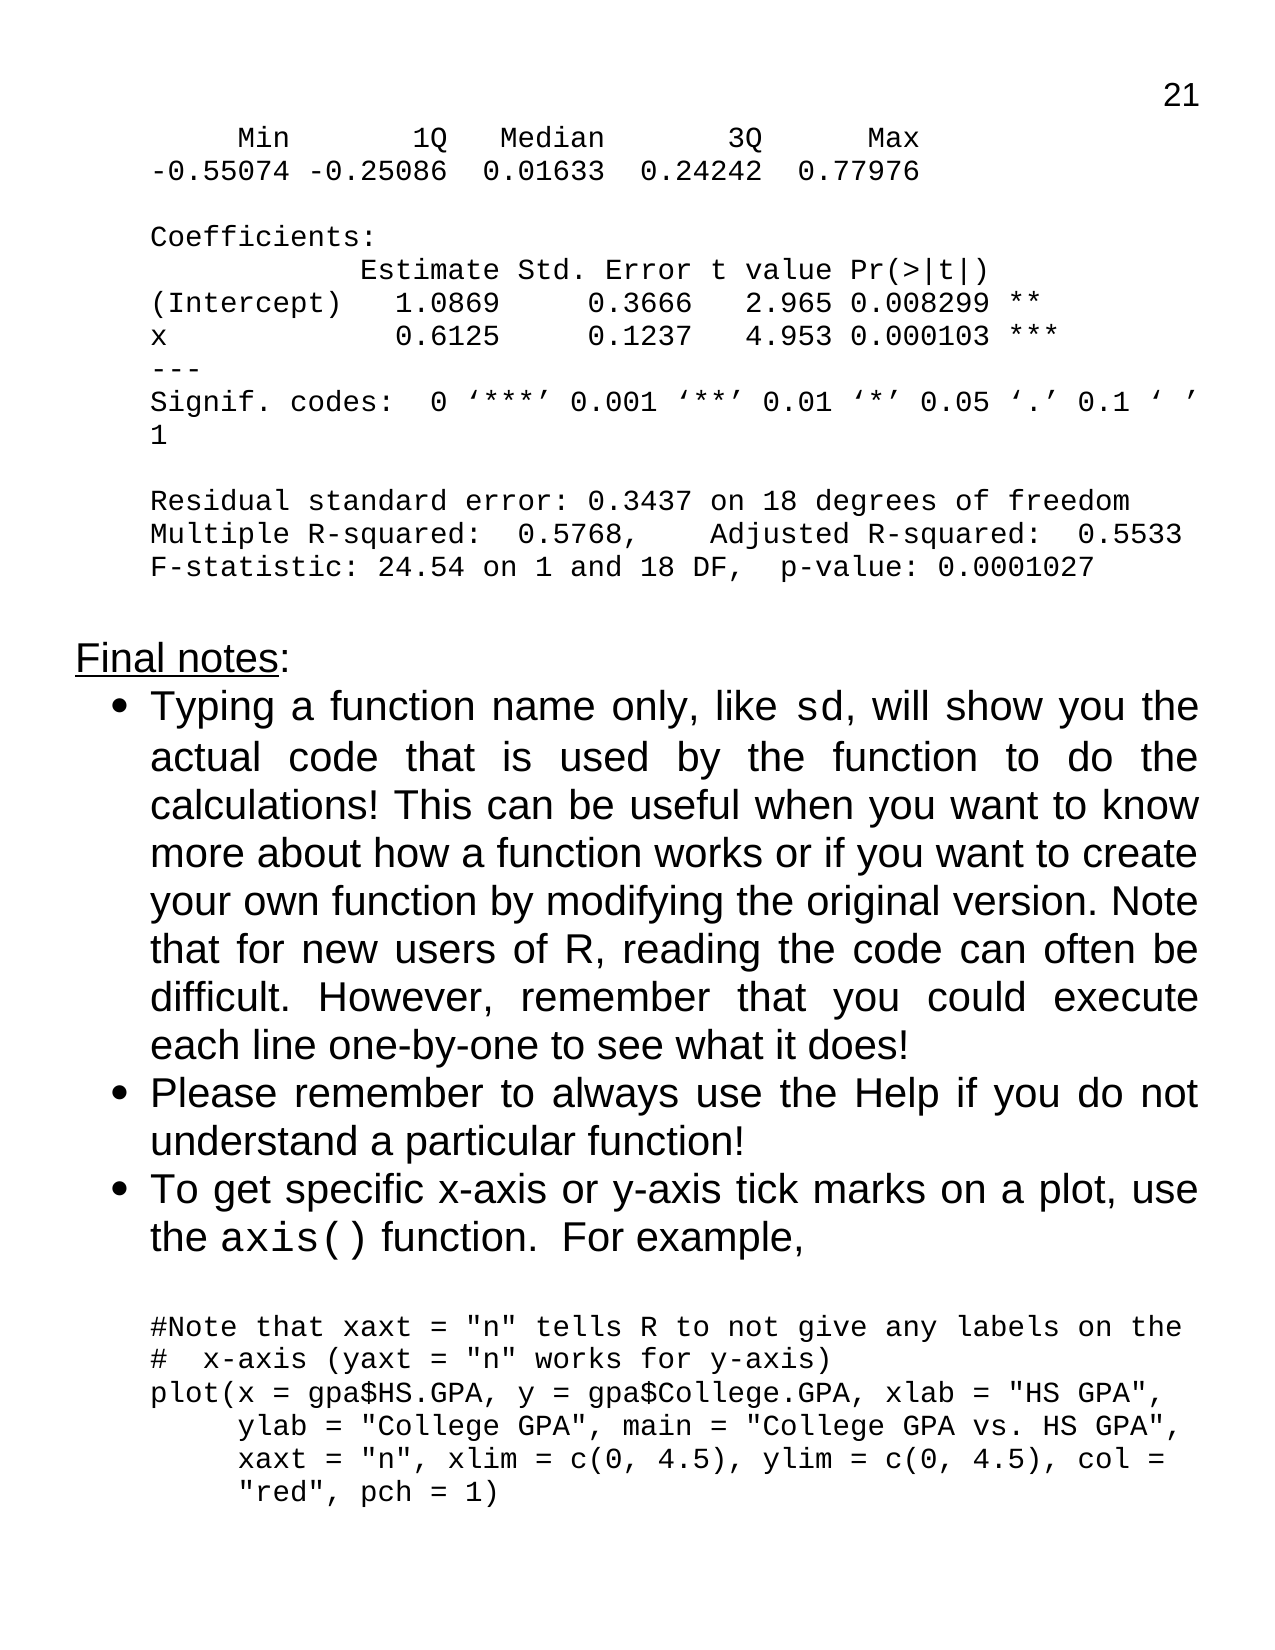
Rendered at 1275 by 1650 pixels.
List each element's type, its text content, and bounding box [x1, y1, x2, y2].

text (Intercept) 1.0869 0.3666 2.965 0.008299 ** [150, 288, 1200, 321]
text "red", pch = 1) [150, 1477, 1200, 1510]
text ylab = "College GPA", main = "College GPA vs. HS GPA", [150, 1411, 1200, 1444]
list Please remember to always use the Help if you do not understand a particular function! [112, 1068, 1200, 1164]
text x 0.6125 0.1237 4.953 0.000103 *** [150, 321, 1200, 354]
text -0.55074 -0.25086 0.01633 0.24242 0.77976 [150, 156, 1200, 189]
text Final notes: [75, 633, 1200, 681]
text Signif. codes: 0 ‘***’ 0.001 ‘**’ 0.01 ‘*’ 0.05 ‘.’ 0.1 ‘ ’ 1 [150, 387, 1200, 453]
text F-statistic: 24.54 on 1 and 18 DF, p-value: 0.0001027 [150, 552, 1200, 585]
text --- [150, 354, 1200, 387]
list Typing a function name only, like sd, will show you the actual code that is used by the function to do the calculations! This can be useful when you want to know more about how a function works or if you want to create your own function by modifying the original version. Note that for new users of R, reading the code can often be difficult. However, remember that you could execute each line one-by-one to see what it does! [112, 681, 1200, 1068]
text # x-axis (yaxt = "n" works for y-axis) [150, 1345, 1200, 1378]
text xaxt = "n", xlim = c(0, 4.5), ylim = c(0, 4.5), col = [150, 1444, 1200, 1477]
text Min 1Q Median 3Q Max [150, 123, 1200, 156]
text Residual standard error: 0.3437 on 18 degrees of freedom [150, 486, 1200, 519]
text plot(x = gpa$HS.GPA, y = gpa$College.GPA, xlab = "HS GPA", [150, 1378, 1200, 1411]
text Coefficients: [150, 222, 1200, 255]
text Estimate Std. Error t value Pr(>|t|) [150, 255, 1200, 288]
text #Note that xaxt = "n" tells R to not give any labels on the [150, 1312, 1200, 1345]
list To get specific x-axis or y-axis tick marks on a plot, use the axis() function. For example, [112, 1164, 1200, 1264]
text Multiple R-squared: 0.5768, Adjusted R-squared: 0.5533 [150, 519, 1200, 552]
